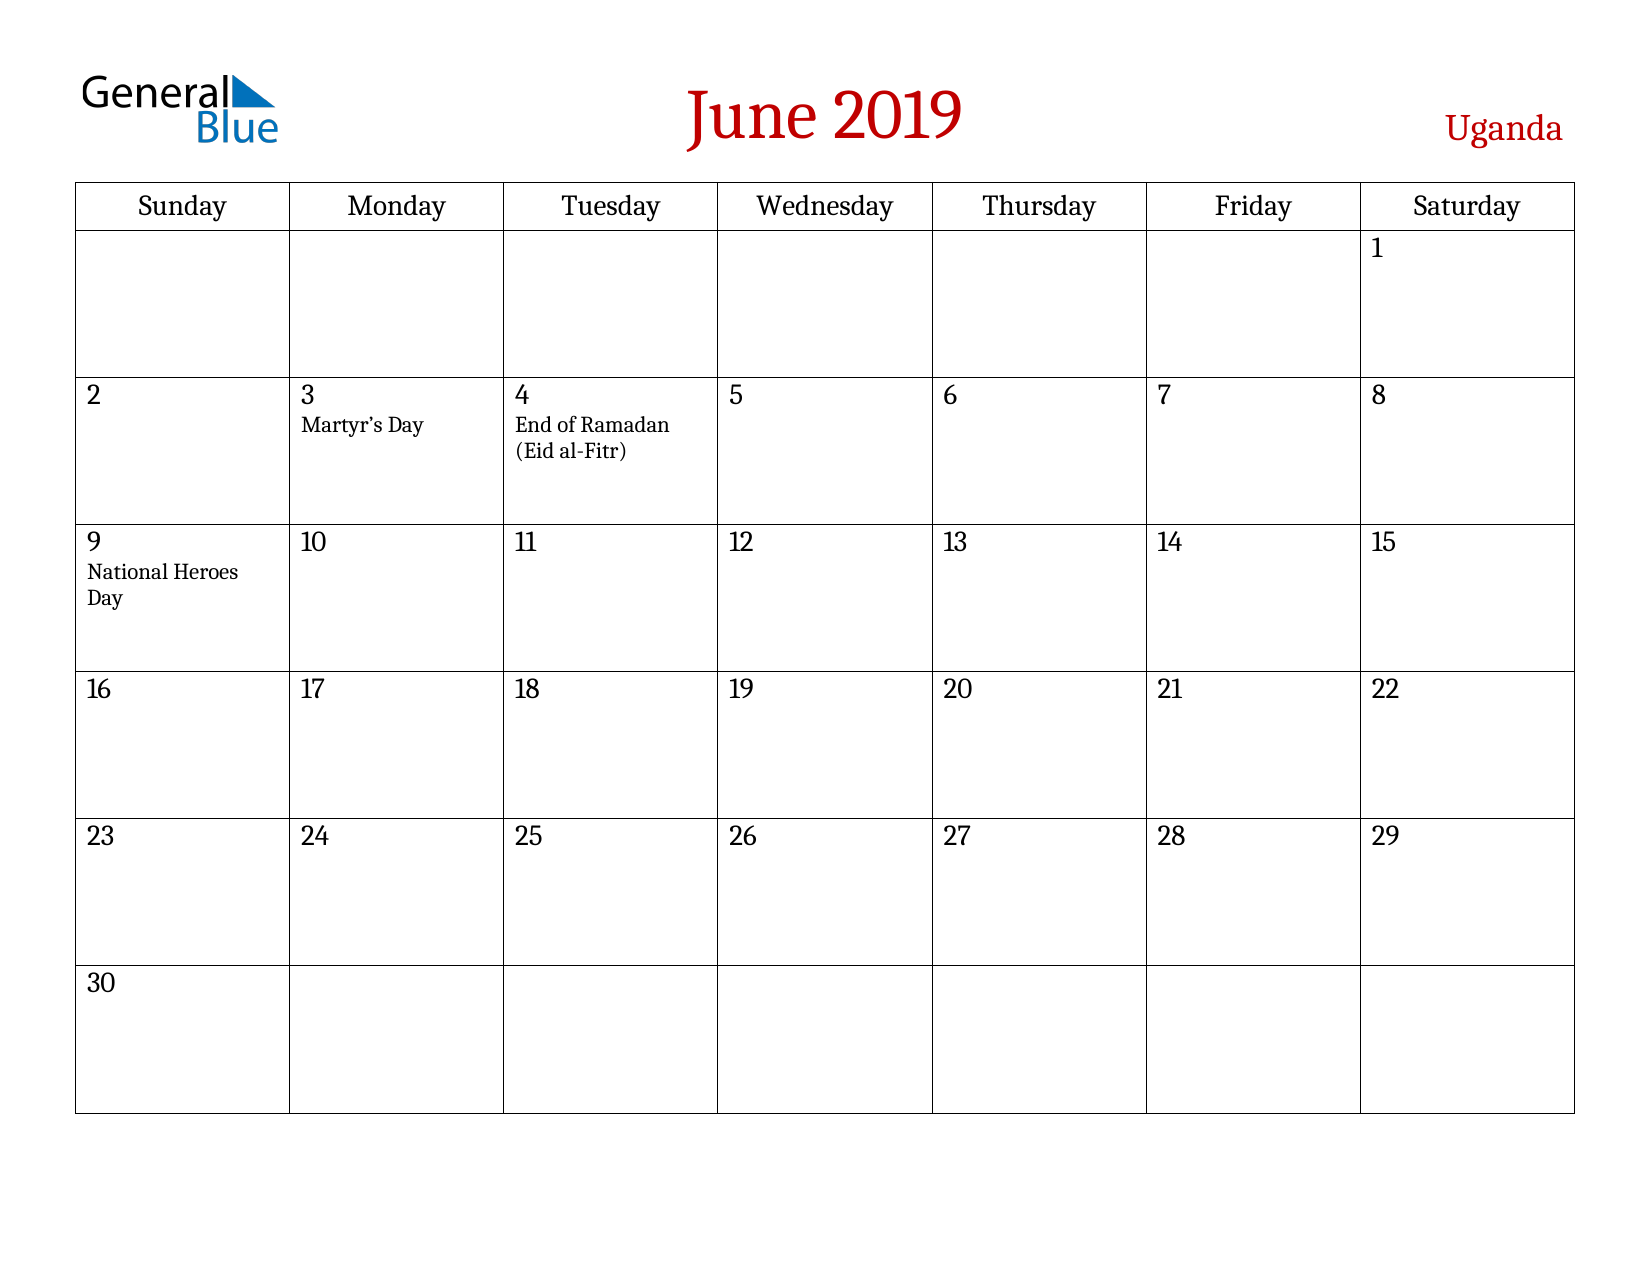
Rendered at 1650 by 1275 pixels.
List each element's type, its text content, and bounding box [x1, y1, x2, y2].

table_cell [1361, 706, 1574, 818]
table_cell Sunday [76, 183, 289, 230]
table_cell [504, 966, 717, 1000]
table_cell [1147, 966, 1360, 1000]
table_cell Friday [1147, 183, 1360, 230]
table_cell [1147, 1000, 1360, 1112]
table_cell [290, 265, 503, 377]
table_cell 24 [290, 819, 503, 853]
table_cell 28 [1147, 819, 1360, 853]
table_cell 9 [76, 525, 289, 559]
table_cell 27 [933, 819, 1146, 853]
table_header [76, 75, 503, 182]
table_cell 22 [1361, 672, 1574, 706]
table_cell 5 [718, 378, 932, 412]
table_cell [504, 853, 717, 965]
table_cell [1147, 559, 1360, 671]
table_cell [504, 559, 717, 671]
table_cell 29 [1361, 819, 1574, 853]
table_cell [718, 559, 932, 671]
table_cell [933, 559, 1146, 671]
table_cell [1361, 559, 1574, 671]
table_cell [933, 412, 1146, 524]
table_cell [76, 706, 289, 818]
table_cell 15 [1361, 525, 1574, 559]
table_cell [1147, 706, 1360, 818]
table_cell [76, 231, 289, 264]
table_cell [290, 706, 503, 818]
table_cell [1361, 265, 1574, 377]
table_cell 11 [504, 525, 717, 559]
table_cell 7 [1147, 378, 1360, 412]
table_cell [504, 706, 717, 818]
table_cell [76, 853, 289, 965]
table_cell 21 [1147, 672, 1360, 706]
table_cell [1361, 1000, 1574, 1112]
table_cell [290, 853, 503, 965]
table_cell 12 [718, 525, 932, 559]
table_cell [933, 853, 1146, 965]
table_cell [504, 265, 717, 377]
table_cell 13 [933, 525, 1146, 559]
table_cell 26 [718, 819, 932, 853]
table_cell [718, 231, 932, 264]
table_cell [718, 853, 932, 965]
table_cell End of Ramadan (Eid al-Fitr) [504, 412, 717, 524]
table_cell [1147, 231, 1360, 264]
table_cell 8 [1361, 378, 1574, 412]
table_cell [933, 966, 1146, 1000]
table_cell [504, 231, 717, 264]
picture [82, 75, 278, 143]
table_cell [76, 412, 289, 524]
table_cell [933, 265, 1146, 377]
table_header Uganda [1146, 75, 1574, 182]
table_cell [290, 231, 503, 264]
table_cell Wednesday [718, 183, 932, 230]
table_cell 20 [933, 672, 1146, 706]
table_cell 14 [1147, 525, 1360, 559]
table_cell [1147, 853, 1360, 965]
table_cell 10 [290, 525, 503, 559]
table_cell [718, 412, 932, 524]
table_cell 2 [76, 378, 289, 412]
table_cell Monday [290, 183, 503, 230]
table_cell 17 [290, 672, 503, 706]
table_cell [1147, 265, 1360, 377]
table_cell Thursday [933, 183, 1146, 230]
table_cell [290, 1000, 503, 1112]
table_cell [933, 706, 1146, 818]
table_cell [76, 265, 289, 377]
table_cell 16 [76, 672, 289, 706]
table_cell [718, 1000, 932, 1112]
table_cell [290, 966, 503, 1000]
table_cell 1 [1361, 231, 1574, 264]
table_cell [718, 706, 932, 818]
table_cell [76, 1000, 289, 1112]
table_cell [718, 265, 932, 377]
table_cell 3 [290, 378, 503, 412]
table_cell [933, 231, 1146, 264]
table_cell 25 [504, 819, 717, 853]
table_cell [1361, 412, 1574, 524]
table_cell 19 [718, 672, 932, 706]
table_header June 2019 [504, 75, 1146, 182]
table_cell 18 [504, 672, 717, 706]
table_cell [933, 1000, 1146, 1112]
table_cell National Heroes Day [76, 559, 289, 671]
table_cell Saturday [1361, 183, 1574, 230]
table_cell [504, 1000, 717, 1112]
table_cell 4 [504, 378, 717, 412]
table_cell [290, 559, 503, 671]
table_cell 30 [76, 966, 289, 1000]
table_cell Tuesday [504, 183, 717, 230]
table_cell 23 [76, 819, 289, 853]
table_cell 6 [933, 378, 1146, 412]
table_cell [1361, 853, 1574, 965]
table_cell Martyr’s Day [290, 412, 503, 524]
table_cell [1147, 412, 1360, 524]
table_cell [718, 966, 932, 1000]
table_cell [1361, 966, 1574, 1000]
